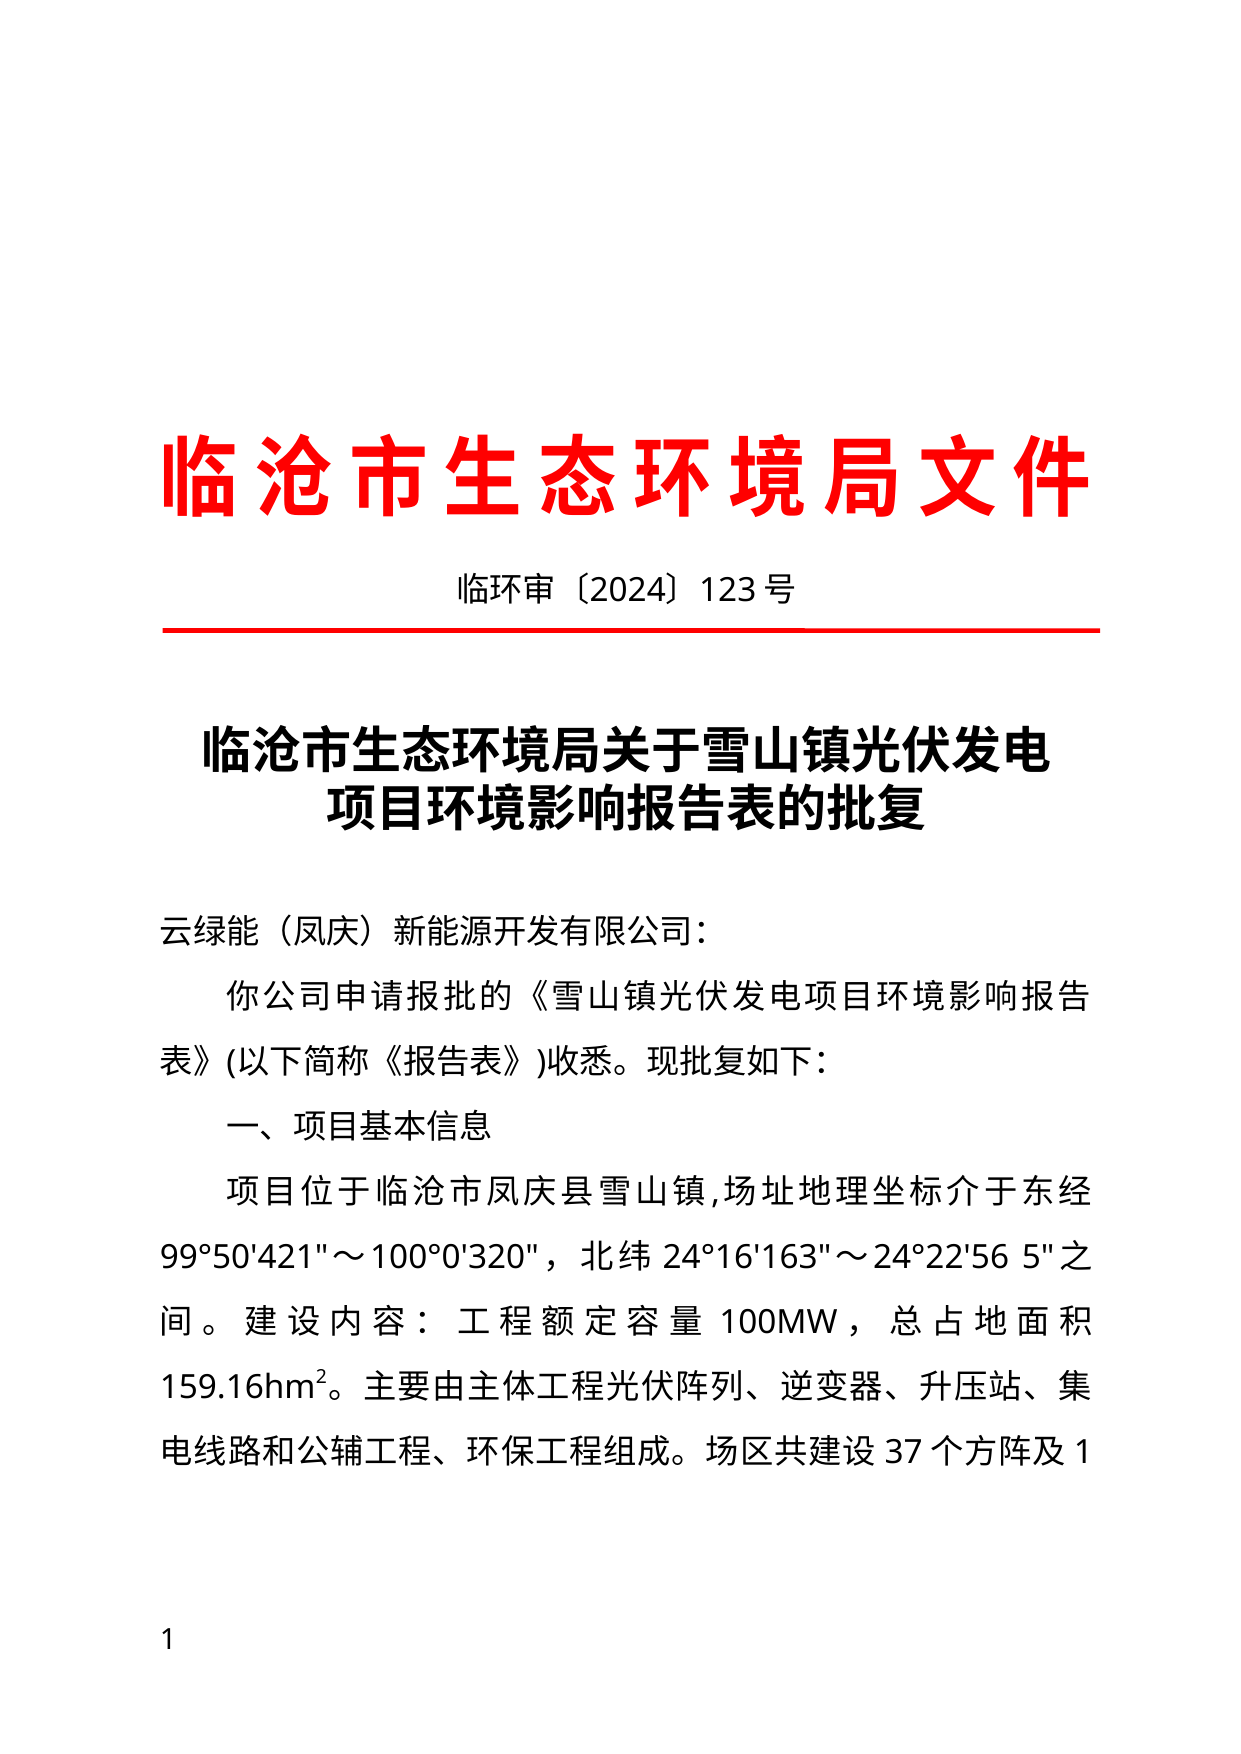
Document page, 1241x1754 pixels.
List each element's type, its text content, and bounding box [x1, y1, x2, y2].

text 你公司申请报批的《雪山镇光伏发电项目环境影响报告表》(以下简称《报告表》)收悉。现批复如下： [159, 962, 1093, 1092]
text 临沧市生态环境局文件 [159, 408, 1093, 534]
text 云绿能（凤庆）新能源开发有限公司： [159, 897, 1093, 962]
text 临环审〔2024〕123号 [159, 563, 1093, 611]
text 一、项目基本信息 [159, 1092, 1093, 1157]
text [159, 1157, 1093, 1482]
text 项目环境影响报告表的批复 [159, 780, 1093, 838]
text 临沧市生态环境局关于雪山镇光伏发电 [159, 722, 1093, 780]
